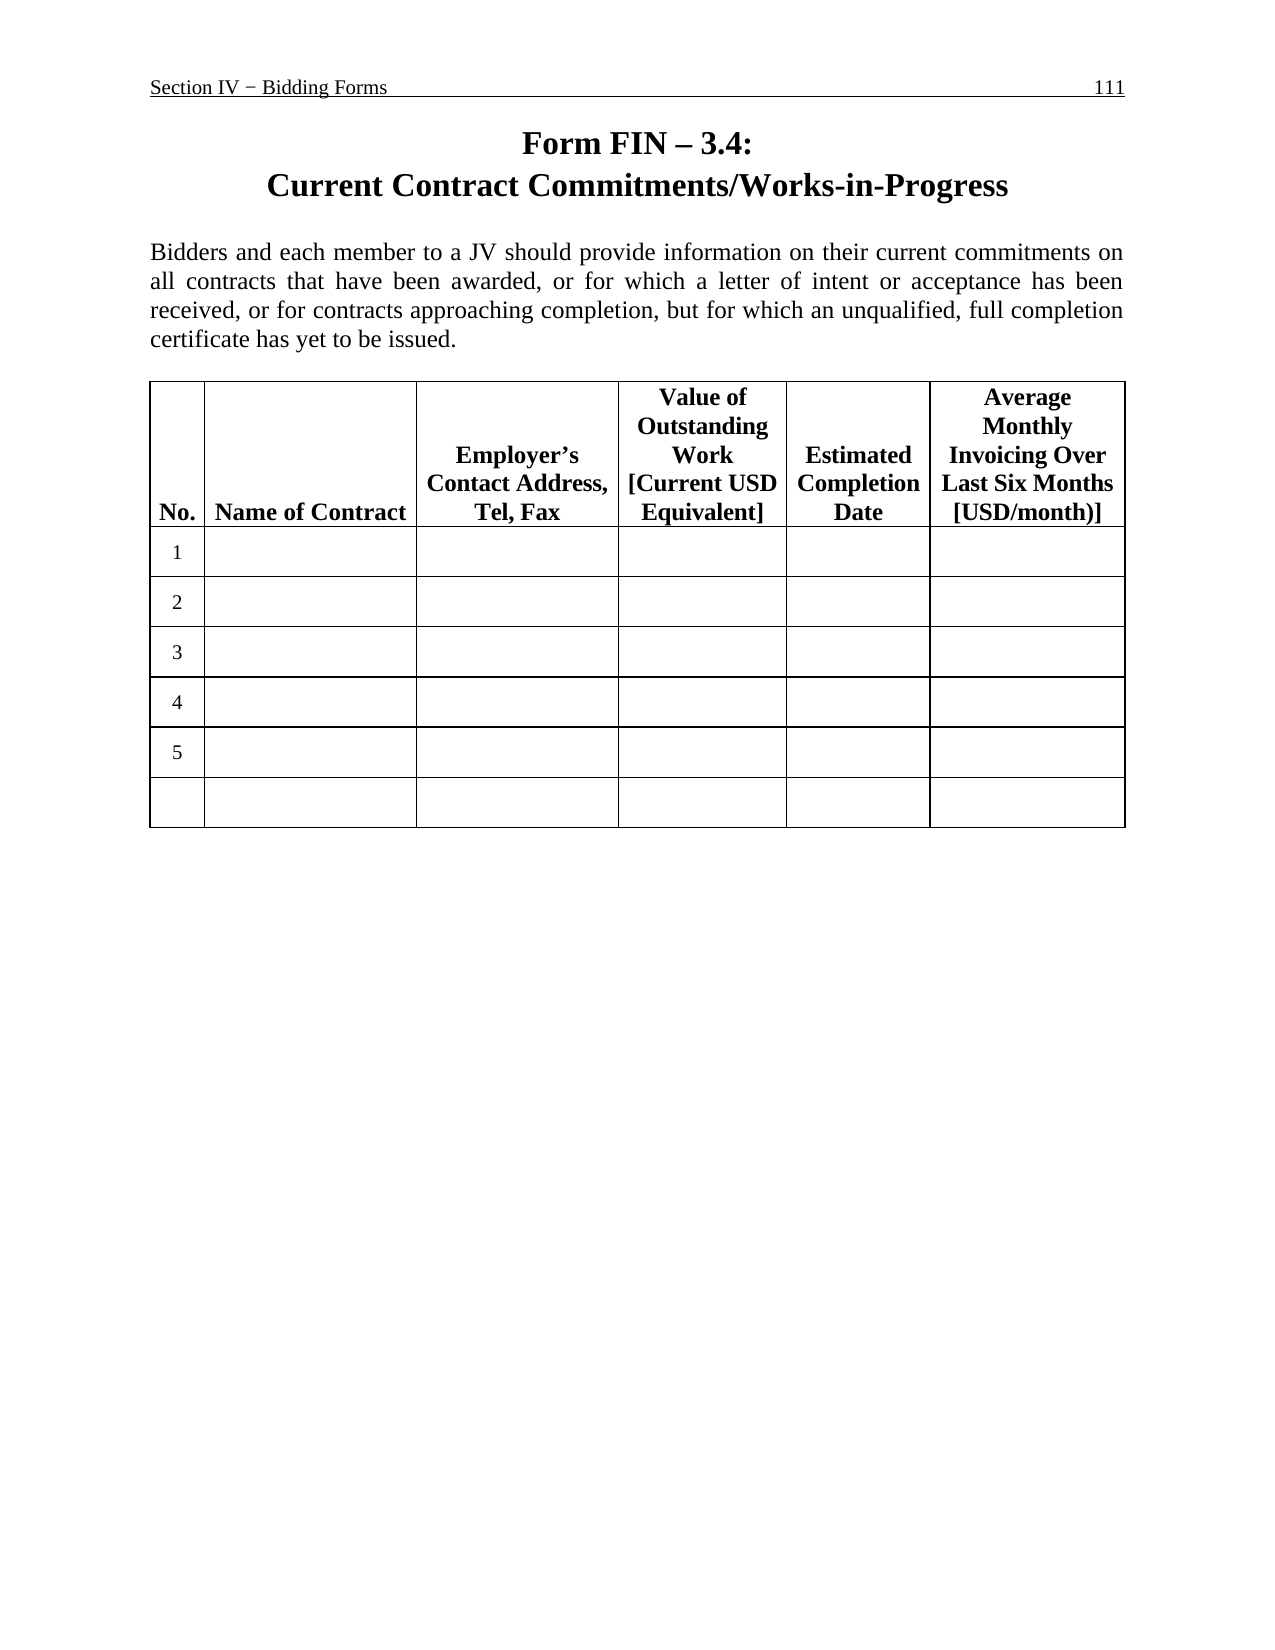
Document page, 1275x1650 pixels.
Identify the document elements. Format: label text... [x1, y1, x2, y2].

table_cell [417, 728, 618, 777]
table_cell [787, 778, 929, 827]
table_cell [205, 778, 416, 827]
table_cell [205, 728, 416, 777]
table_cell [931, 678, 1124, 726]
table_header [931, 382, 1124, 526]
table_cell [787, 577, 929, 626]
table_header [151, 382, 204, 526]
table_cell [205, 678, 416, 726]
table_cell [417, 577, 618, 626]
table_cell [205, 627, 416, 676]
subtitle Current Contract Commitments/Works-in-Progress [150, 166, 1125, 204]
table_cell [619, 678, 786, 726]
text Form FIN – 3.4: [150, 123, 1125, 161]
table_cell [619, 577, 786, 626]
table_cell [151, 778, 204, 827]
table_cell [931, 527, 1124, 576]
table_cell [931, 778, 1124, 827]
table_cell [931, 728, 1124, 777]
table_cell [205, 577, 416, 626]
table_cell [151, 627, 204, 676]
text Bidders and each member to a JV should provide information on their current commitments on all contracts that have been awarded, or for which a letter of intent or acceptance has been received, or for contracts approaching completion, but for which an unqualified, full completion certificate has yet to be issued. [150, 237, 1125, 352]
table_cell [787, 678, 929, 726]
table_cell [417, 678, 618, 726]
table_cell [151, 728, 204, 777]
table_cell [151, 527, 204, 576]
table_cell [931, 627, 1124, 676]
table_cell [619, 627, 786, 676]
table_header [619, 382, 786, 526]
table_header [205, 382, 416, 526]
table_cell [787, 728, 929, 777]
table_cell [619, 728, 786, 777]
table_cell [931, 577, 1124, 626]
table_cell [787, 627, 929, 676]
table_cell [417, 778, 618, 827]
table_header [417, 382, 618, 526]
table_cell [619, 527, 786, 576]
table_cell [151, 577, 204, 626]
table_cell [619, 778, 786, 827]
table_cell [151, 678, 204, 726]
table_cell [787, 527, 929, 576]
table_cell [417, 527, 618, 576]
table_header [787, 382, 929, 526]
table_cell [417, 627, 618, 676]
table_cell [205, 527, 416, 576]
